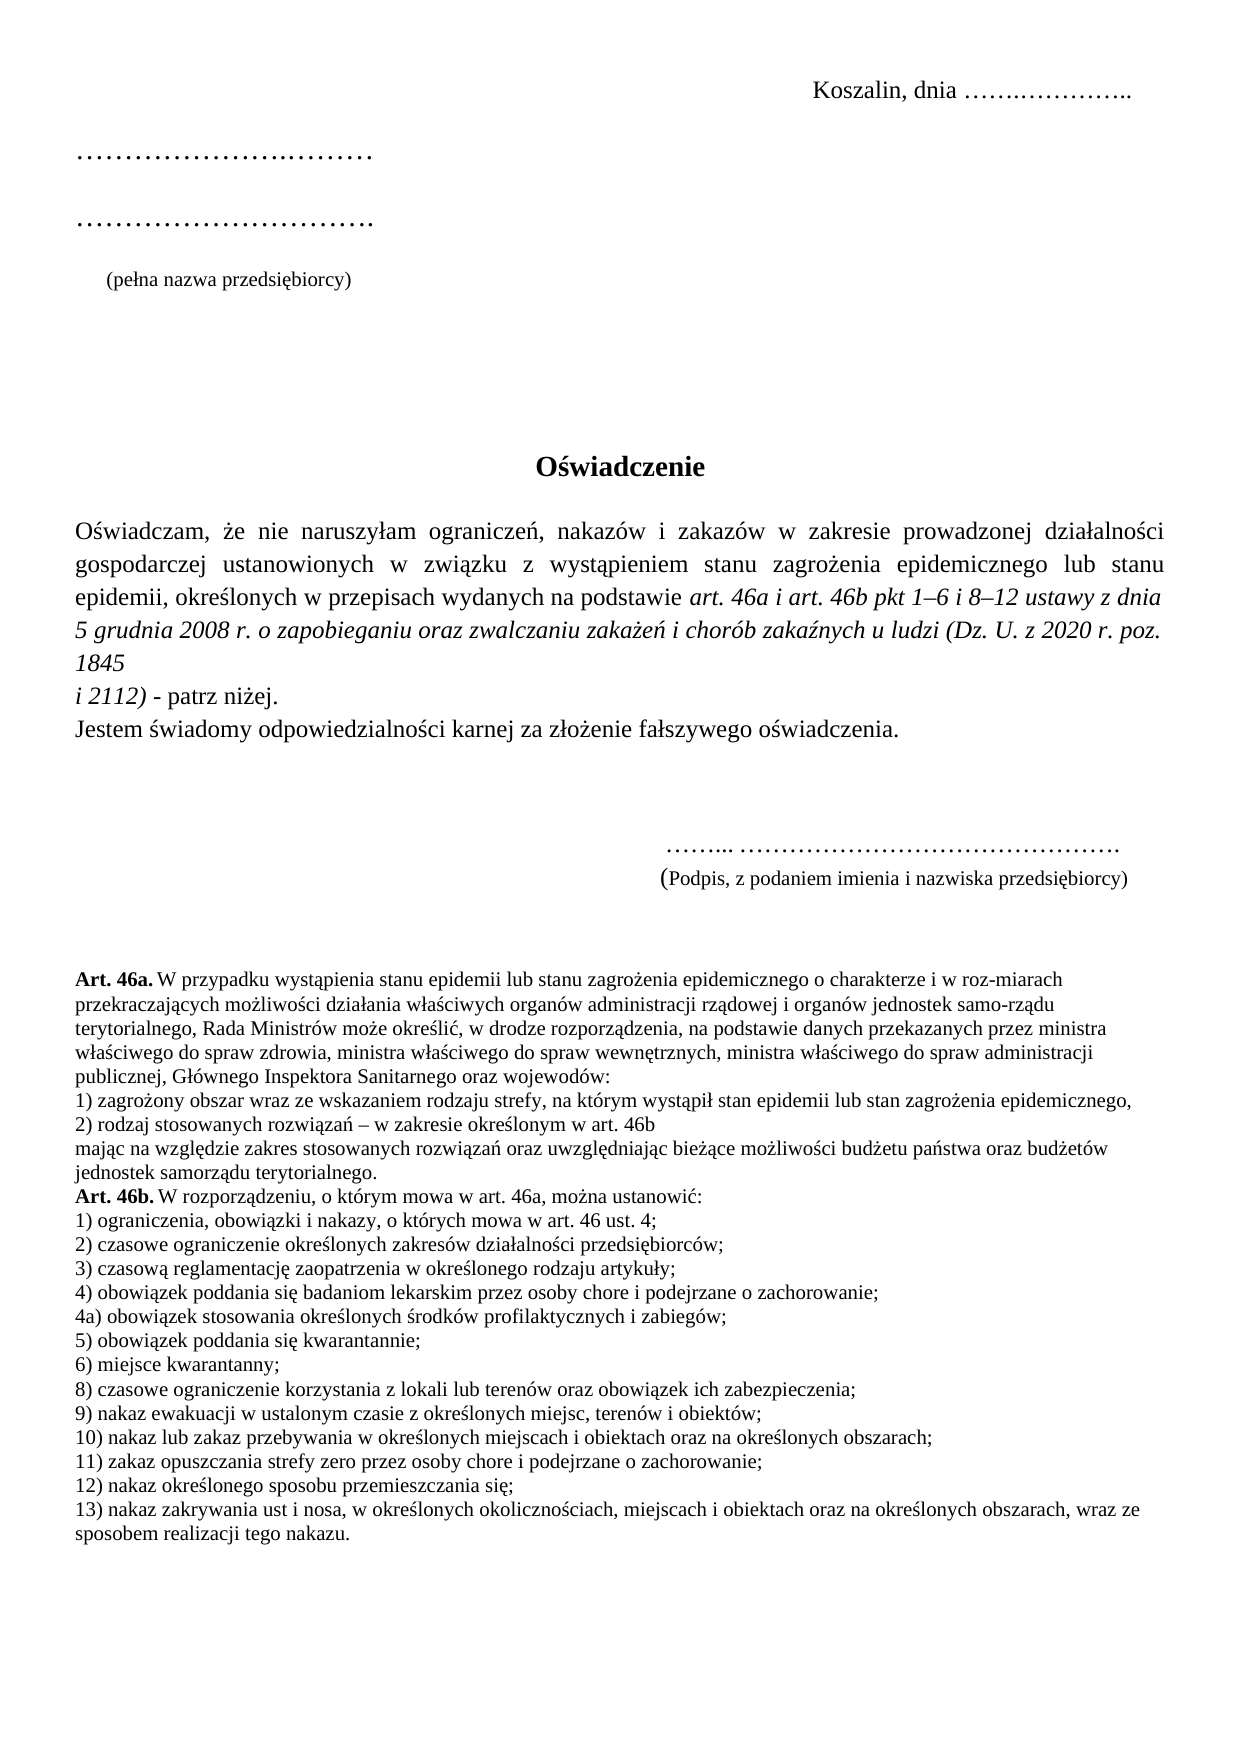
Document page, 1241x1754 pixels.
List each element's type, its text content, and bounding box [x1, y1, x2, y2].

text 8) czasowe ograniczenie korzystania z lokali lub terenów oraz obowiązek ich zabezpieczenia; [75, 1376, 1165, 1401]
text 4) obowiązek poddania się badaniom lekarskim przez osoby chore i podejrzane o zachorowanie; [75, 1280, 1165, 1304]
text (pełna nazwa przedsiębiorcy) [75, 267, 1165, 291]
text Oświadczam, że nie naruszyłam ograniczeń, nakazów i zakazów w zakresie prowadzonej działalności gospodarczej ustanowionych w związku z wystąpieniem stanu zagrożenia epidemicznego lub stanu epidemii, określonych w przepisach wydanych na podstawie art. 46a i art. 46b pkt 1–6 i 8–12 ustawy z dnia 5 grudnia 2008 r. o zapobieganiu oraz zwalczaniu zakażeń i chorób zakaźnych u ludzi (Dz. U. z 2020 r. poz. 1845 i 2112) - patrz niżej. [75, 516, 1165, 710]
text Koszalin, dnia …….………….. [296, 75, 1165, 104]
text 9) nakaz ewakuacji w ustalonym czasie z określonych miejsc, terenów i obiektów; [75, 1401, 1165, 1424]
text 12) nakaz określonego sposobu przemieszczania się; [75, 1473, 1165, 1497]
text 1) ograniczenia, obowiązki i nakazy, o których mowa w art. 46 ust. 4; [75, 1208, 1165, 1232]
text Jestem świadomy odpowiedzialności karnej za złożenie fałszywego oświadczenia. [75, 714, 1165, 743]
text (Podpis, z podaniem imienia i nazwiska przedsiębiorcy) [75, 862, 1165, 891]
text Oświadczenie [75, 449, 1165, 482]
text ………………….……… [75, 132, 1165, 166]
text mając na względzie zakres stosowanych rozwiązań oraz uwzględniając bieżące możliwości budżetu państwa oraz budżetów jednostek samorządu terytorialnego. [75, 1136, 1165, 1184]
text 1) zagrożony obszar wraz ze wskazaniem rodzaju strefy, na którym wystąpił stan epidemii lub stan zagrożenia epidemicznego, [75, 1088, 1165, 1112]
text Art. 46b. W rozporządzeniu, o którym mowa w art. 46a, można ustanowić: [75, 1184, 1165, 1208]
text Art. 46a. W przypadku wystąpienia stanu epidemii lub stanu zagrożenia epidemicznego o charakterze i w roz-miarach przekraczających możliwości działania właściwych organów administracji rządowej i organów jednostek samo-rządu terytorialnego, Rada Ministrów może określić, w drodze rozporządzenia, na podstawie danych przekazanych przez ministra właściwego do spraw zdrowia, ministra właściwego do spraw wewnętrznych, ministra właściwego do spraw administracji publicznej, Głównego Inspektora Sanitarnego oraz wojewodów: [75, 967, 1165, 1088]
text …………………………. [75, 199, 1165, 233]
text 2) rodzaj stosowanych rozwiązań – w zakresie określonym w art. 46b [75, 1112, 1165, 1136]
text 3) czasową reglamentację zaopatrzenia w określonego rodzaju artykuły; [75, 1256, 1165, 1280]
text 2) czasowe ograniczenie określonych zakresów działalności przedsiębiorców; [75, 1232, 1165, 1256]
text ……... ………………………………………. [75, 829, 1165, 858]
text 13) nakaz zakrywania ust i nosa, w określonych okolicznościach, miejscach i obiektach oraz na określonych obszarach, wraz ze sposobem realizacji tego nakazu. [75, 1497, 1165, 1545]
text 4a) obowiązek stosowania określonych środków profilaktycznych i zabiegów; [75, 1304, 1165, 1328]
text 10) nakaz lub zakaz przebywania w określonych miejscach i obiektach oraz na określonych obszarach; [75, 1424, 1165, 1449]
text 5) obowiązek poddania się kwarantannie; [75, 1328, 1165, 1352]
text 6) miejsce kwarantanny; [75, 1352, 1165, 1376]
text 11) zakaz opuszczania strefy zero przez osoby chore i podejrzane o zachorowanie; [75, 1449, 1165, 1473]
